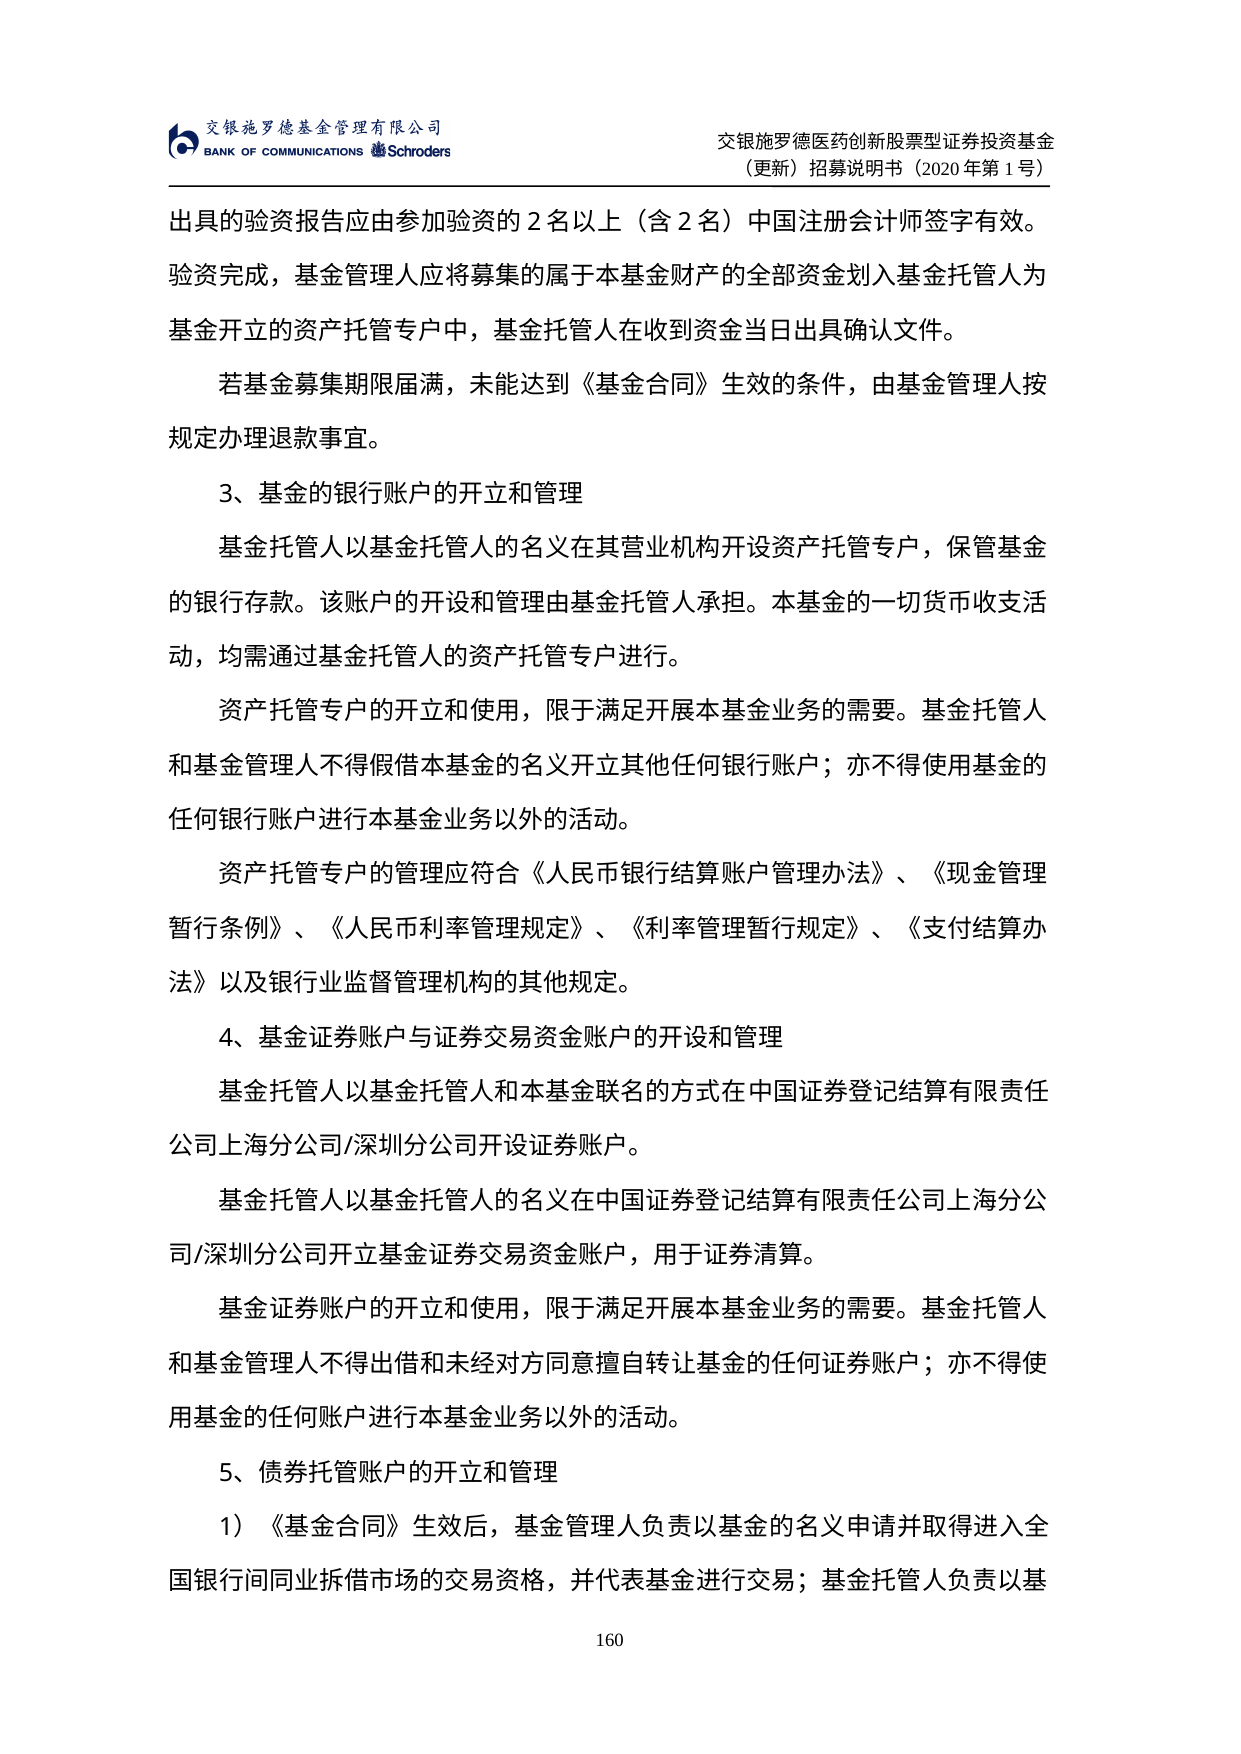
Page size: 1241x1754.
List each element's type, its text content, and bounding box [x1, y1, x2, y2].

picture [168, 119, 451, 159]
text 3、基金的银行账户的开立和管理 [169, 473, 1050, 509]
text 基金托管人以基金托管人和本基金联名的方式在中国证券登记结算有限责任公司上海分公司/深圳分公司开设证券账户。 [169, 1071, 1050, 1162]
text 基金托管人以基金托管人的名义在其营业机构开设资产托管专户，保管基金的银行存款。该账户的开设和管理由基金托管人承担。本基金的一切货币收支活动，均需通过基金托管人的资产托管专户进行。 [169, 528, 1050, 673]
text 资产托管专户的开立和使用，限于满足开展本基金业务的需要。基金托管人和基金管理人不得假借本基金的名义开立其他任何银行账户；亦不得使用基金的任何银行账户进行本基金业务以外的活动。 [169, 691, 1050, 836]
text 1）《基金合同》生效后，基金管理人负责以基金的名义申请并取得进入全国银行间同业拆借市场的交易资格，并代表基金进行交易；基金托管人负责以基金的名义在中央国债登记结算有限责任公司开设银行间债券市场债券托管自营账户，并由基金托管人负责基金的债券的后台匹配及资金的清算。 [169, 1506, 1050, 1597]
text 资产托管专户的管理应符合《人民币银行结算账户管理办法》、《现金管理暂行条例》、《人民币利率管理规定》、《利率管理暂行规定》、《支付结算办法》以及银行业监督管理机构的其他规定。 [169, 854, 1050, 999]
text 基金证券账户的开立和使用，限于满足开展本基金业务的需要。基金托管人和基金管理人不得出借和未经对方同意擅自转让基金的任何证券账户；亦不得使用基金的任何账户进行本基金业务以外的活动。 [169, 1289, 1050, 1434]
text 基金托管人以基金托管人的名义在中国证券登记结算有限责任公司上海分公司/深圳分公司开立基金证券交易资金账户，用于证券清算。 [169, 1180, 1050, 1271]
text 5、债券托管账户的开立和管理 [169, 1452, 1050, 1488]
text 若基金募集期限届满，未能达到《基金合同》生效的条件，由基金管理人按规定办理退款事宜。 [169, 364, 1050, 455]
text 4、基金证券账户与证券交易资金账户的开设和管理 [169, 1017, 1050, 1053]
